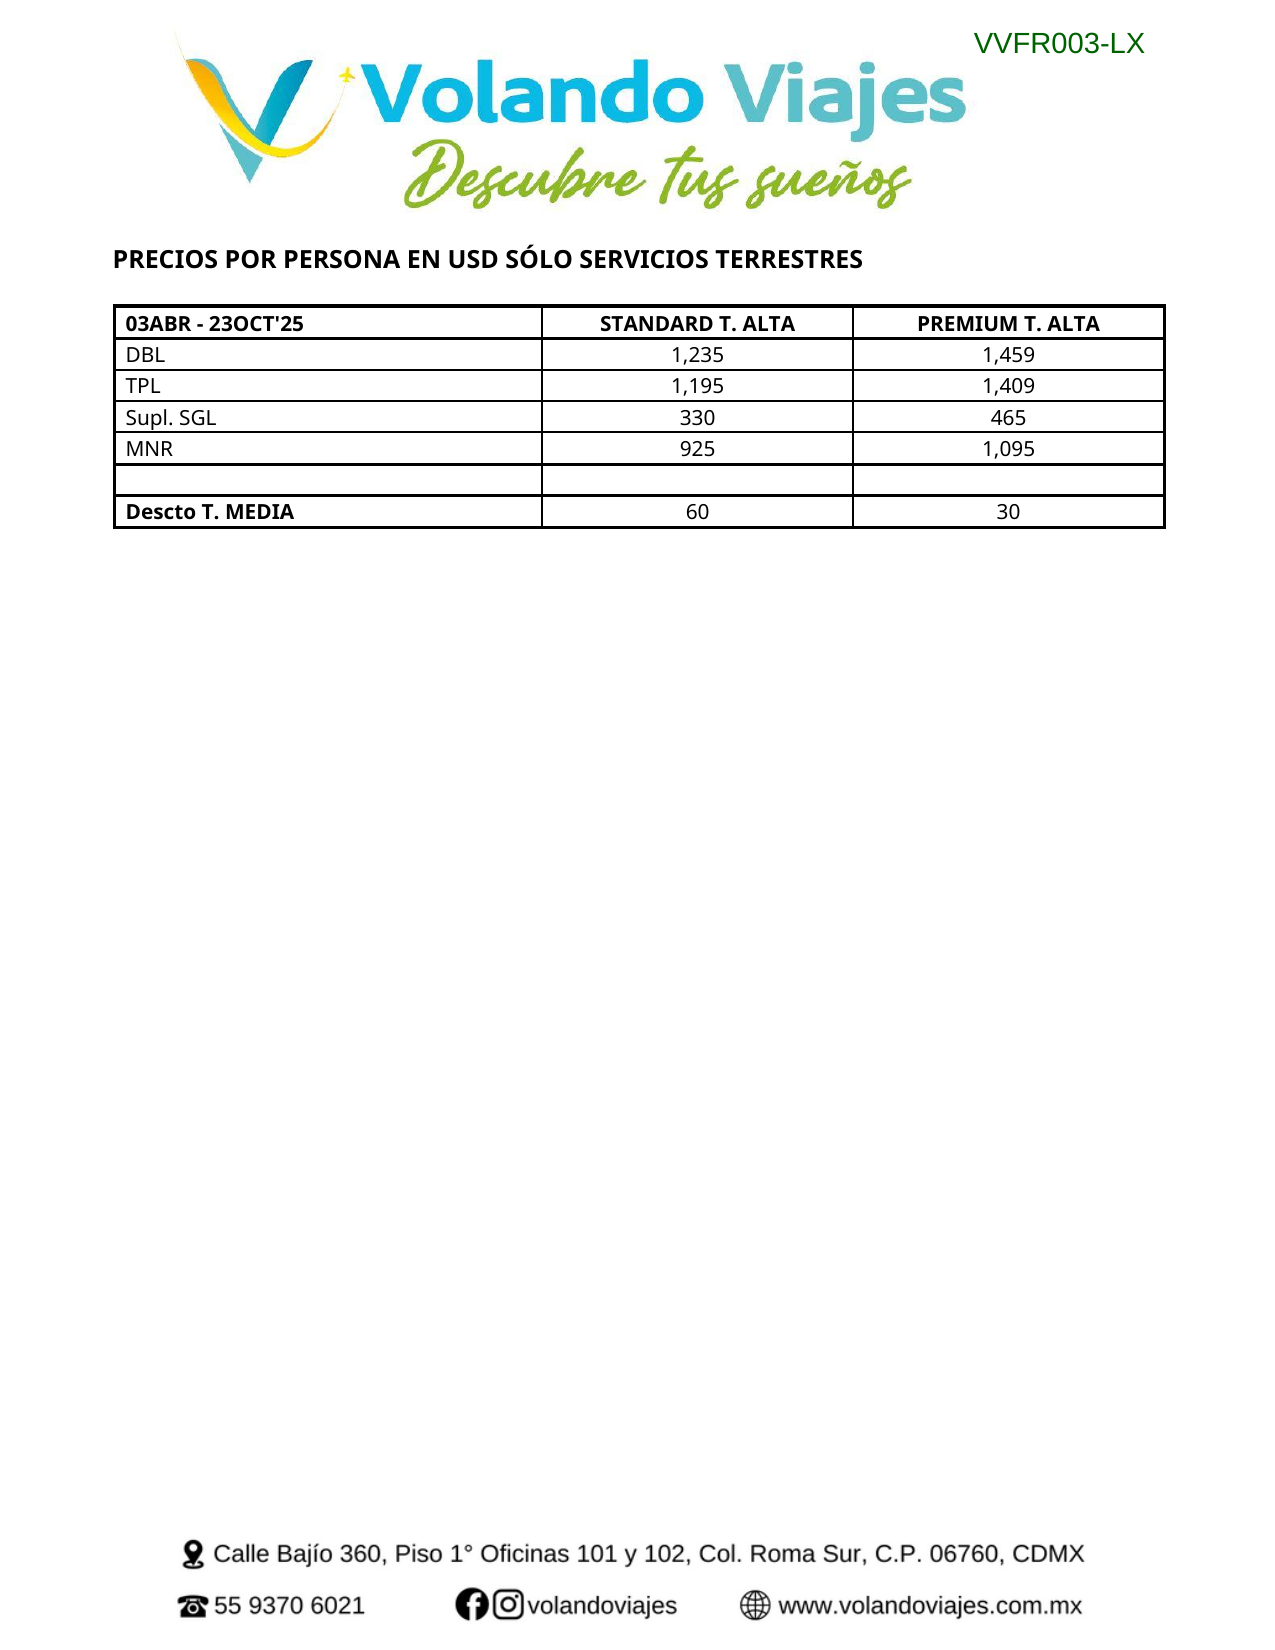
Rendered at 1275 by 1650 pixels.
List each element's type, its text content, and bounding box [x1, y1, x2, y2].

table_cell MNR [116, 433, 541, 462]
table_header STANDARD T. ALTA [543, 308, 852, 337]
table_cell [543, 466, 553, 494]
table_cell [854, 466, 864, 494]
table_cell 465 [854, 402, 1163, 431]
table_cell [1153, 466, 1163, 494]
picture [112, 1512, 1163, 1646]
table_cell 925 [543, 433, 852, 462]
table_cell Supl. SGL [116, 402, 541, 431]
table_cell TPL [116, 371, 541, 400]
table_cell [531, 466, 541, 494]
table_cell 1,409 [854, 371, 1163, 400]
table_cell 330 [543, 402, 852, 431]
table_cell 1,195 [543, 371, 852, 400]
table_cell [841, 466, 852, 494]
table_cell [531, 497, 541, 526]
table_header 03ABR - 23OCT'25 [116, 308, 541, 337]
text PRECIOS POR PERSONA EN USD SÓLO SERVICIOS TERRESTRES [112, 242, 1162, 276]
table_header PREMIUM T. ALTA [854, 308, 1163, 337]
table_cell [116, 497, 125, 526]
picture [165, 12, 983, 216]
table_cell [116, 466, 125, 494]
table_cell 1,095 [854, 433, 1163, 462]
